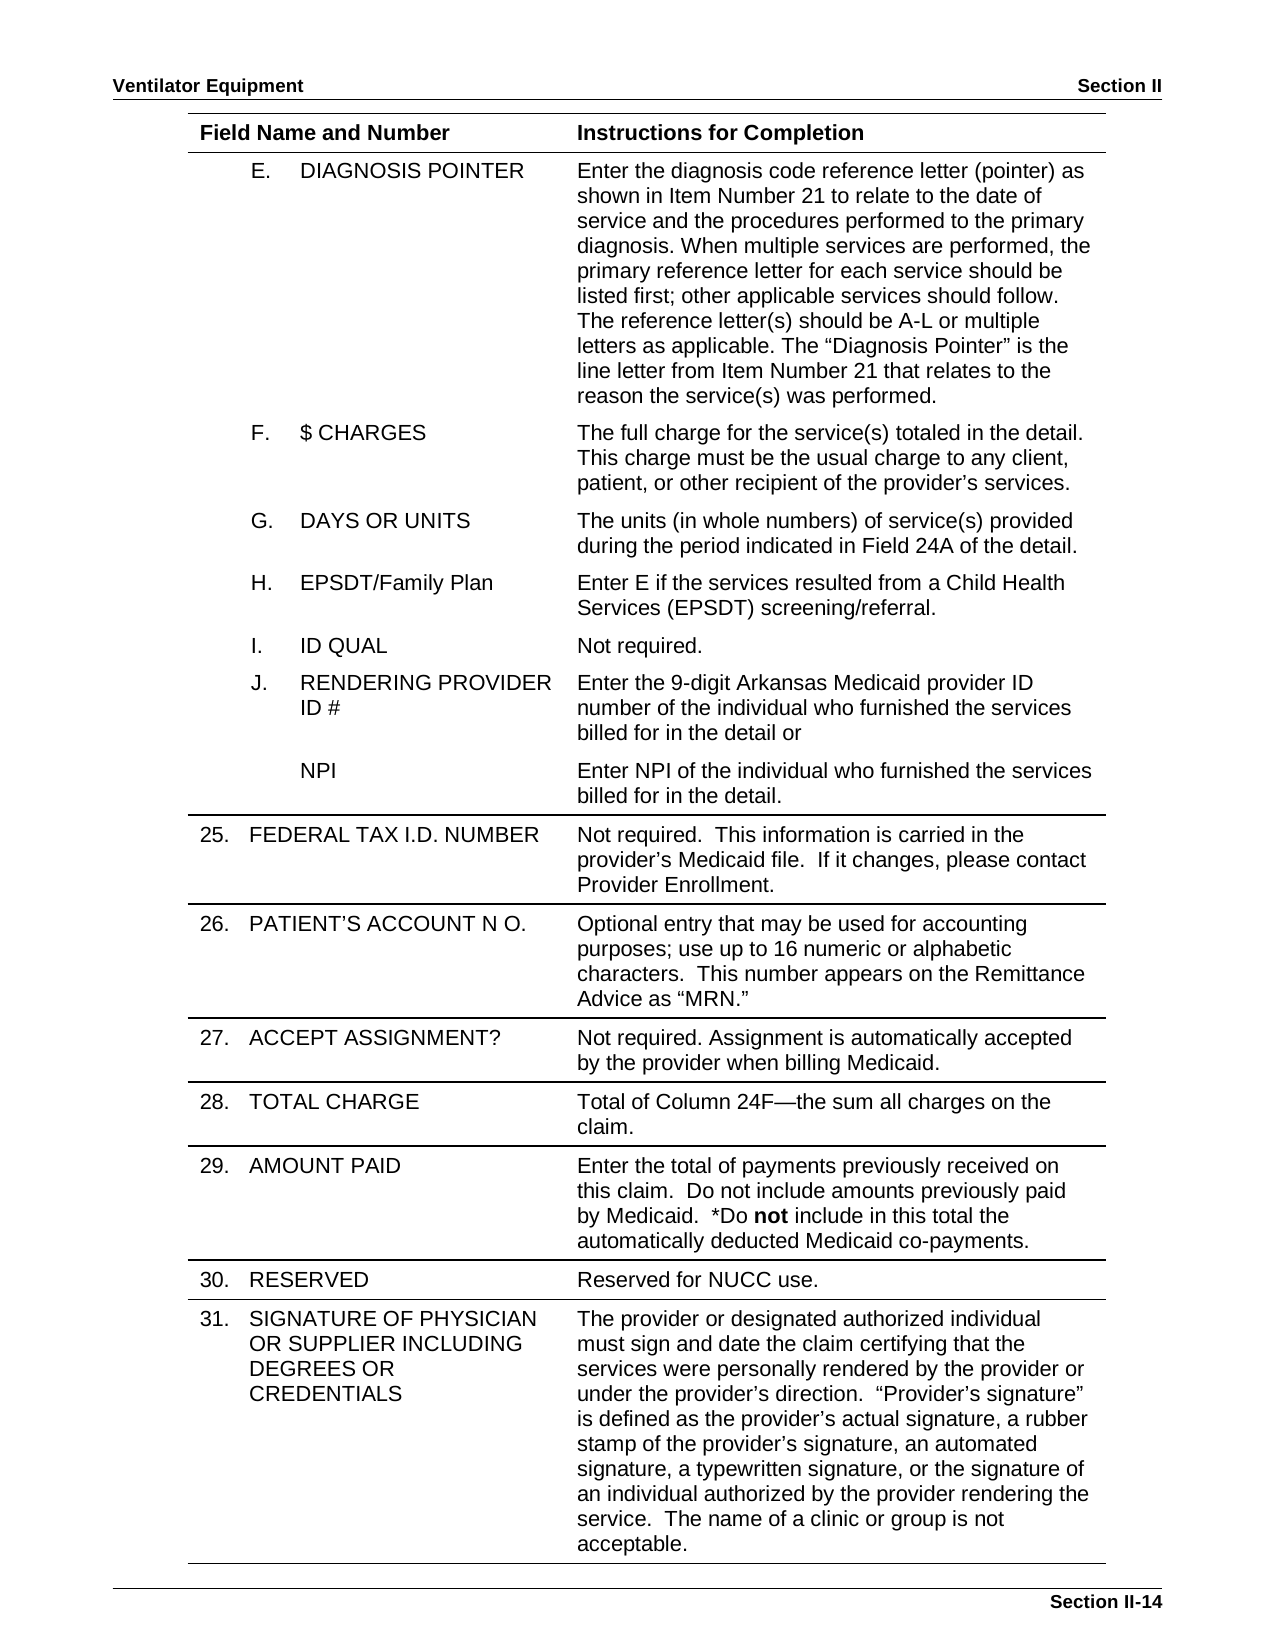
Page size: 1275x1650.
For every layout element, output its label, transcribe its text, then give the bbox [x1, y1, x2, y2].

table_cell Enter the total of payments previously received on this claim. Do not include amounts previously paid by Medicaid. *Do not include in this total the automatically deducted Medicaid co-payments. [565, 1147, 1106, 1259]
table_cell 30. RESERVED [188, 1261, 565, 1298]
table_cell Total of Column 24F—the sum all charges on the claim. [565, 1083, 1106, 1145]
table_cell The units (in whole numbers) of service(s) provided during the period indicated in Field 24A of the detail. [565, 502, 1106, 564]
table_cell G. DAYS OR UNITS [188, 502, 565, 564]
table_cell NPI [188, 752, 565, 814]
table_cell Optional entry that may be used for accounting purposes; use up to 16 numeric or alphabetic characters. This number appears on the Remittance Advice as “MRN.” [565, 905, 1106, 1017]
table_cell The provider or designated authorized individual must sign and date the claim certifying that the services were personally rendered by the provider or under the provider’s direction. “Provider’s signature” is defined as the provider’s actual signature, a rubber stamp of the provider’s signature, an automated signature, a typewritten signature, or the signature of an individual authorized by the provider rendering the service. The name of a clinic or group is not acceptable. [565, 1300, 1106, 1562]
table_cell 27. ACCEPT ASSIGNMENT? [188, 1019, 565, 1081]
table_cell I. ID QUAL [188, 627, 565, 664]
table_header Field Name and Number [188, 114, 565, 152]
table_cell J. RENDERING PROVIDER ID # [188, 664, 565, 752]
table_cell 25. FEDERAL TAX I.D. NUMBER [188, 816, 565, 903]
table_cell Not required. [565, 627, 1106, 664]
table_cell Not required. Assignment is automatically accepted by the provider when billing Medicaid. [565, 1019, 1106, 1081]
table_cell 29. AMOUNT PAID [188, 1147, 565, 1259]
table_cell Enter NPI of the individual who furnished the services billed for in the detail. [565, 752, 1106, 814]
table_cell E. DIAGNOSIS POINTER [188, 153, 565, 414]
table_cell Enter the 9-digit Arkansas Medicaid provider ID number of the individual who furnished the services billed for in the detail or [565, 664, 1106, 752]
table_cell H. EPSDT/Family Plan [188, 564, 565, 627]
table_cell The full charge for the service(s) totaled in the detail. This charge must be the usual charge to any client, patient, or other recipient of the provider’s services. [565, 414, 1106, 502]
table_cell 28. TOTAL CHARGE [188, 1083, 565, 1145]
table_cell Not required. This information is carried in the provider’s Medicaid file. If it changes, please contact Provider Enrollment. [565, 816, 1106, 903]
table_cell F. $ CHARGES [188, 414, 565, 502]
table_cell Enter E if the services resulted from a Child Health Services (EPSDT) screening/referral. [565, 564, 1106, 627]
table_header Instructions for Completion [565, 114, 1106, 152]
table_cell 26. PATIENT’S ACCOUNT N O. [188, 905, 565, 1017]
table_cell 31. SIGNATURE OF PHYSICIAN OR SUPPLIER INCLUDING DEGREES OR CREDENTIALS [188, 1300, 565, 1562]
table_cell Enter the diagnosis code reference letter (pointer) as shown in Item Number 21 to relate to the date of service and the procedures performed to the primary diagnosis. When multiple services are performed, the primary reference letter for each service should be listed first; other applicable services should follow. The reference letter(s) should be A-L or multiple letters as applicable. The “Diagnosis Pointer” is the line letter from Item Number 21 that relates to the reason the service(s) was performed. [565, 153, 1106, 414]
table_cell Reserved for NUCC use. [565, 1261, 1106, 1298]
